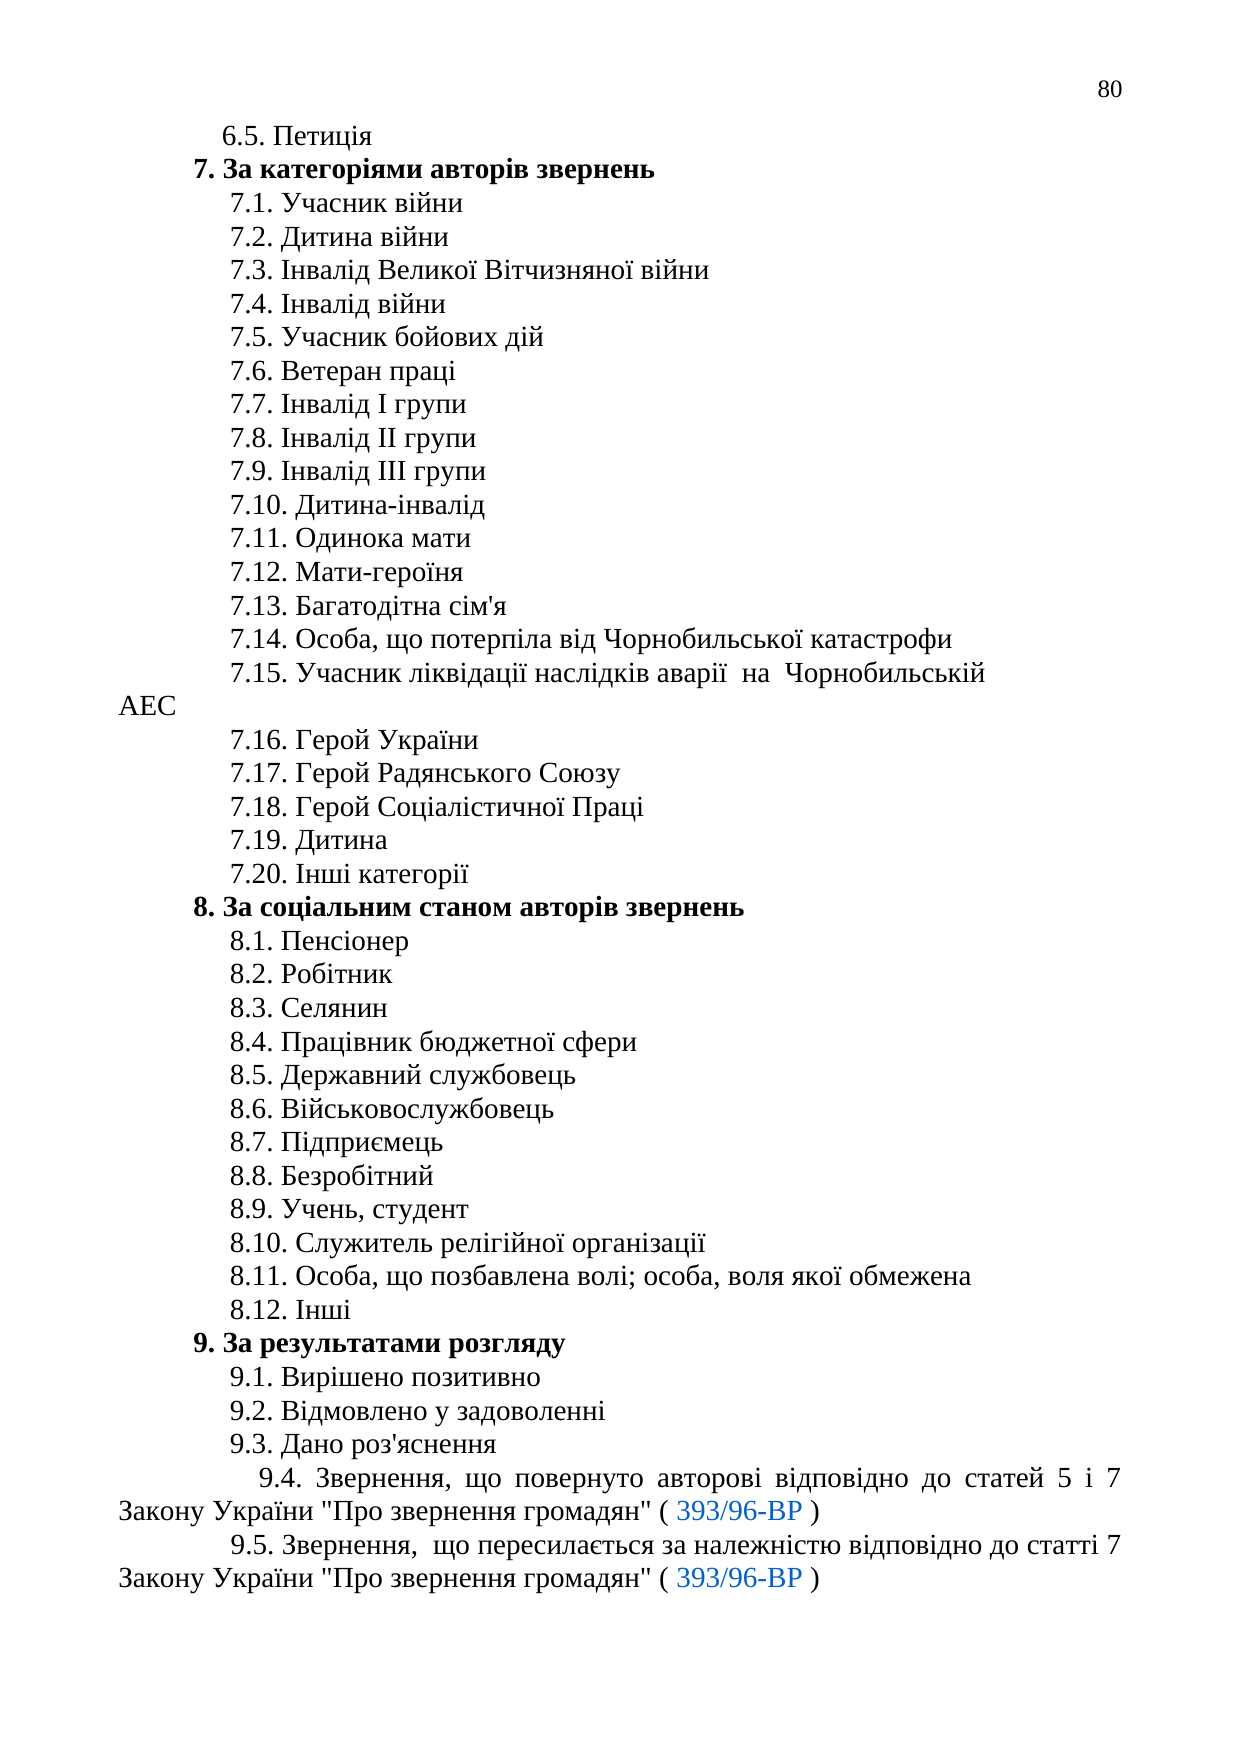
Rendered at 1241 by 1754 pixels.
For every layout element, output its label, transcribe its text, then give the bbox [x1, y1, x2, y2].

text 7.1. Учасник війни [118, 185, 1122, 219]
text 8.8. Безробітний [118, 1158, 1122, 1191]
text 8.7. Підприємець [118, 1124, 1122, 1158]
text 8.5. Державний службовець [118, 1057, 1122, 1091]
text 8.1. Пенсіонер [118, 923, 1122, 957]
text 8.2. Робітник [118, 957, 1122, 990]
text 9.5. Звернення, що пересилається за належністю відповідно до статті 7 Закону України "Про звернення громадян" ( 393/96-ВР ) [118, 1527, 1122, 1594]
text 7.11. Одинока мати [118, 521, 1122, 554]
text 7.12. Мати-героїня [118, 554, 1122, 588]
text 7.9. Інвалід III групи [118, 453, 1122, 487]
text 7.18. Герой Соціалістичної Праці [118, 789, 1122, 822]
text 7.7. Інвалід I групи [118, 386, 1122, 420]
text 8.3. Селянин [118, 990, 1122, 1024]
text 6.5. Петиція [118, 118, 1122, 152]
text 8.4. Працівник бюджетної сфери [118, 1024, 1122, 1057]
text 7.13. Багатодітна сім'я [118, 588, 1122, 621]
text 8.6. Військовослужбовець [118, 1091, 1122, 1124]
text 7.4. Інвалід війни [118, 286, 1122, 319]
text 7.3. Інвалід Великої Вітчизняної війни [118, 252, 1122, 286]
text 8. За соціальним станом авторів звернень [118, 889, 1122, 923]
text 7.17. Герой Радянського Союзу [118, 755, 1122, 789]
text 8.10. Служитель релігійної організації [118, 1225, 1122, 1258]
text 9.3. Дано роз'яснення [118, 1426, 1122, 1460]
text 7.6. Ветеран праці [118, 353, 1122, 386]
text 8.12. Інші [118, 1292, 1122, 1326]
text 7.15. Учасник ліквідації наслідків аварії на Чорнобильській АЕС [118, 655, 1122, 722]
text 7.8. Інвалід II групи [118, 420, 1122, 453]
text 9.2. Відмовлено у задоволенні [118, 1393, 1122, 1426]
text 8.9. Учень, студент [118, 1191, 1122, 1225]
text 7.19. Дитина [118, 822, 1122, 856]
text 9.1. Вирішено позитивно [118, 1359, 1122, 1393]
text 7.16. Герой України [118, 722, 1122, 755]
text 7.5. Учасник бойових дій [118, 319, 1122, 353]
text 7.14. Особа, що потерпіла від Чорнобильської катастрофи [118, 621, 1122, 655]
text 7.10. Дитина-інвалід [118, 487, 1122, 521]
text 7. За категоріями авторів звернень [118, 152, 1122, 185]
text 9. За результатами розгляду [118, 1326, 1122, 1359]
text 9.4. Звернення, що повернуто авторові відповідно до статей 5 і 7 Закону України "Про звернення громадян" ( 393/96-ВР ) [118, 1460, 1122, 1527]
text 7.2. Дитина війни [118, 219, 1122, 252]
text 7.20. Інші категорії [118, 856, 1122, 889]
text 8.11. Особа, що позбавлена волі; особа, воля якої обмежена [118, 1258, 1122, 1292]
